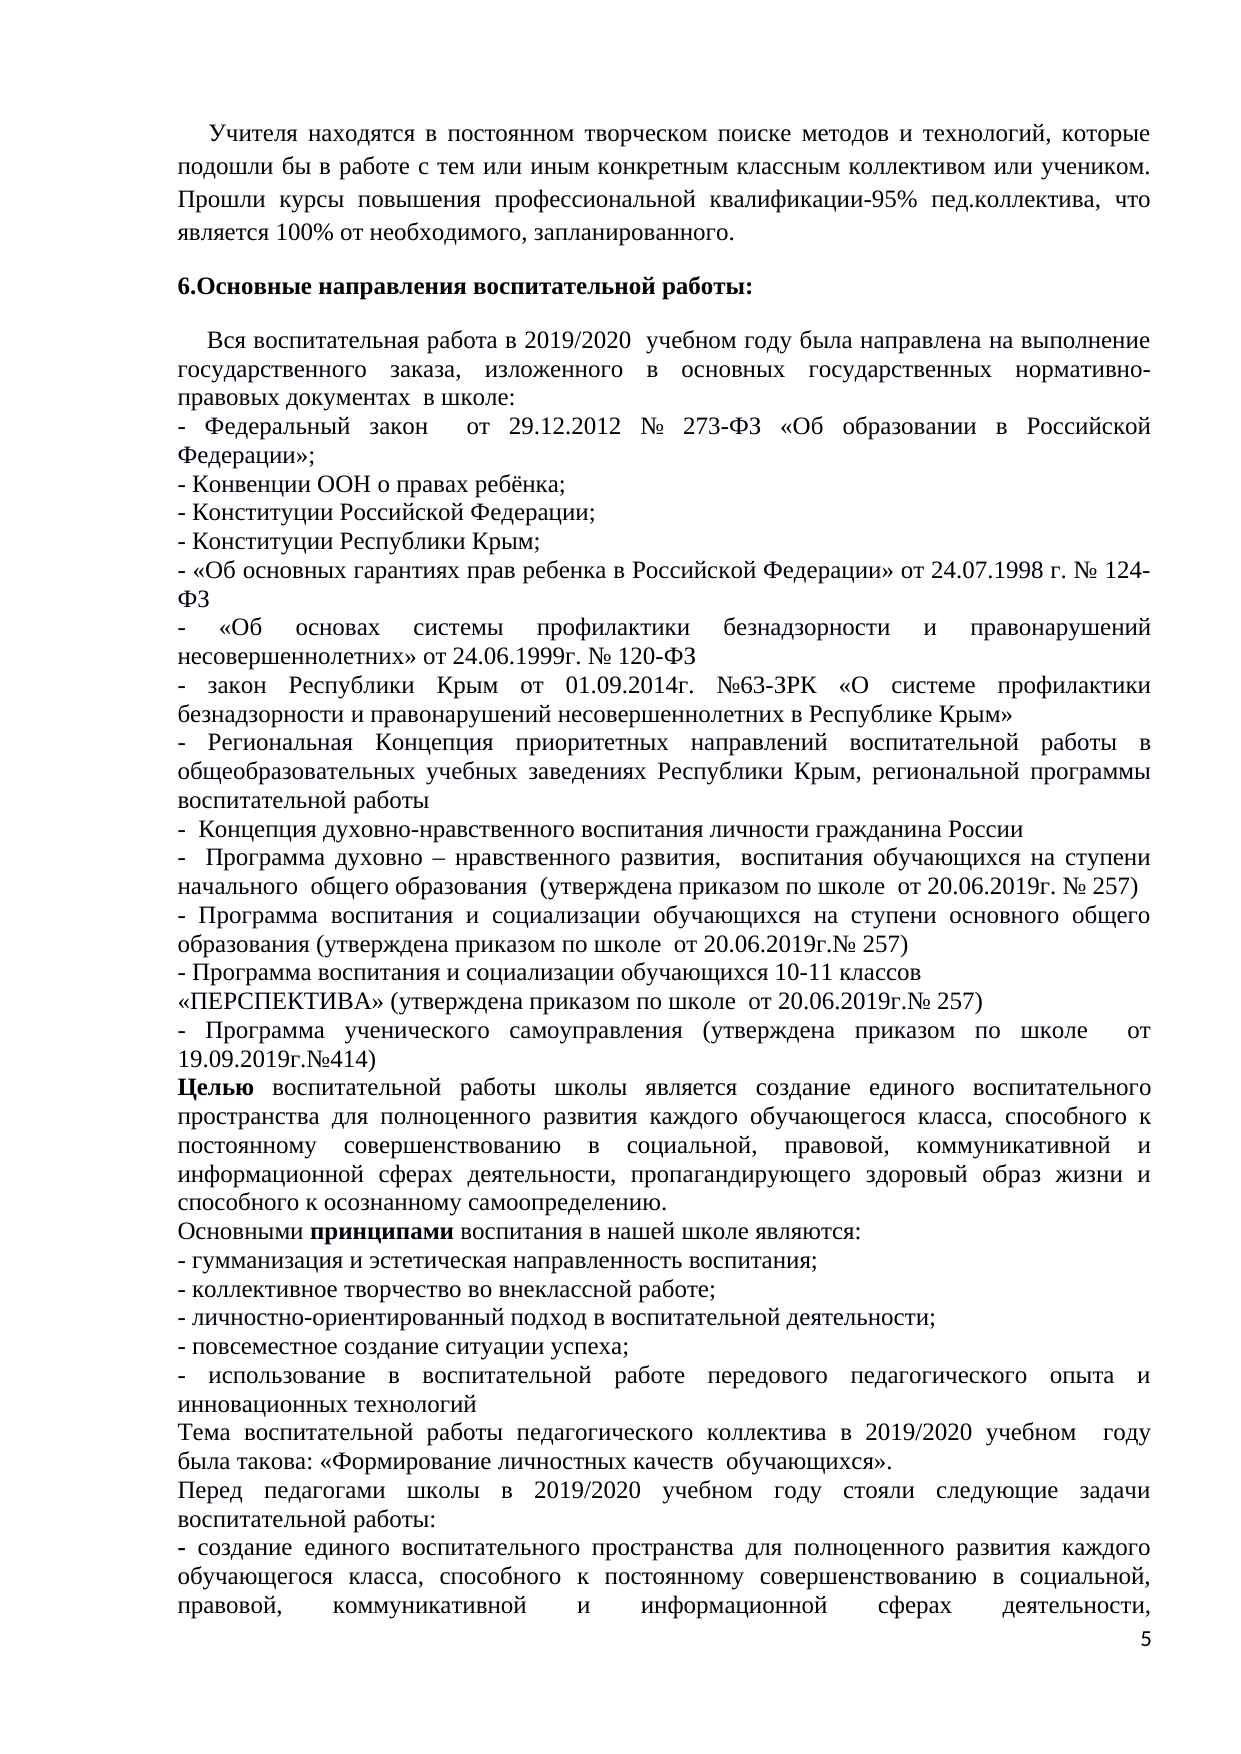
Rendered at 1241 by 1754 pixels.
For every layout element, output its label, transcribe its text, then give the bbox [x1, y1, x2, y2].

text - повсеместное создание ситуации успеха; [177, 1331, 1152, 1360]
text - Конституции Республики Крым; [177, 526, 1152, 555]
text - Конвенции ООН о правах ребёнка; [177, 469, 1152, 497]
text - Программа духовно – нравственного развития, воспитания обучающихся на ступени начального общего образования (утверждена приказом по школе от 20.06.2019г. № 257) [177, 842, 1152, 900]
text - гумманизация и эстетическая направленность воспитания; [177, 1245, 1152, 1274]
text 6.Основные направления воспитательной работы: [177, 271, 1152, 300]
text Основными принципами воспитания в нашей школе являются: [177, 1216, 1152, 1245]
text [177, 1532, 1152, 1619]
text - личностно-ориентированный подход в воспитательной деятельности; [177, 1302, 1152, 1331]
text - «Об основах системы профилактики безнадзорности и правонарушений несовершеннолетних» от 24.06.1999г. № 120-ФЗ [177, 612, 1152, 670]
text - Конституции Российской Федерации; [177, 497, 1152, 526]
text - Программа ученического самоуправления (утверждена приказом по школе от 19.09.2019г.№414) [177, 1015, 1152, 1072]
text - Программа воспитания и социализации обучающихся 10-11 классов [177, 957, 1152, 986]
text Вся воспитательная работа в 2019/2020 учебном году была направлена на выполнение государственного заказа, изложенного в основных государственных нормативно-правовых документах в школе: [177, 325, 1152, 411]
text - Концепция духовно-нравственного воспитания личности гражданина России [177, 814, 1152, 842]
text Тема воспитательной работы педагогического коллектива в 2019/2020 учебном году была такова: «Формирование личностных качеств обучающихся». [177, 1417, 1152, 1475]
text Целью воспитательной работы школы является создание единого воспитательного пространства для полноценного развития каждого обучающегося класса, способного к постоянному совершенствованию в социальной, правовой, коммуникативной и информационной сферах деятельности, пропагандирующего здоровый образ жизни и способного к осознанному самоопределению. [177, 1072, 1152, 1216]
text - закон Республики Крым от 01.09.2014г. №63-ЗРК «О системе профилактики безнадзорности и правонарушений несовершеннолетних в Республике Крым» [177, 670, 1152, 727]
text - Региональная Концепция приоритетных направлений воспитательной работы в общеобразовательных учебных заведениях Республики Крым, региональной программы воспитательной работы [177, 727, 1152, 814]
text - Программа воспитания и социализации обучающихся на ступени основного общего образования (утверждена приказом по школе от 20.06.2019г.№ 257) [177, 900, 1152, 957]
text «ПЕРСПЕКТИВА» (утверждена приказом по школе от 20.06.2019г.№ 257) [177, 986, 1152, 1015]
text - Федеральный закон от 29.12.2012 № 273-ФЗ «Об образовании в Российской Федерации»; [177, 411, 1152, 469]
text - коллективное творчество во внеклассной работе; [177, 1274, 1152, 1302]
text Учителя находятся в постоянном творческом поиске методов и технологий, которые подошли бы в работе с тем или иным конкретным классным коллективом или учеником. Прошли курсы повышения профессиональной квалификации-95% пед.коллектива, что является 100% от необходимого, запланированного. [177, 118, 1152, 246]
text - «Об основных гарантиях прав ребенка в Российской Федерации» от 24.07.1998 г. № 124-ФЗ [177, 555, 1152, 612]
text Перед педагогами школы в 2019/2020 учебном году стояли следующие задачи воспитательной работы: [177, 1475, 1152, 1532]
text - использование в воспитательной работе передового педагогического опыта и инновационных технологий [177, 1360, 1152, 1417]
